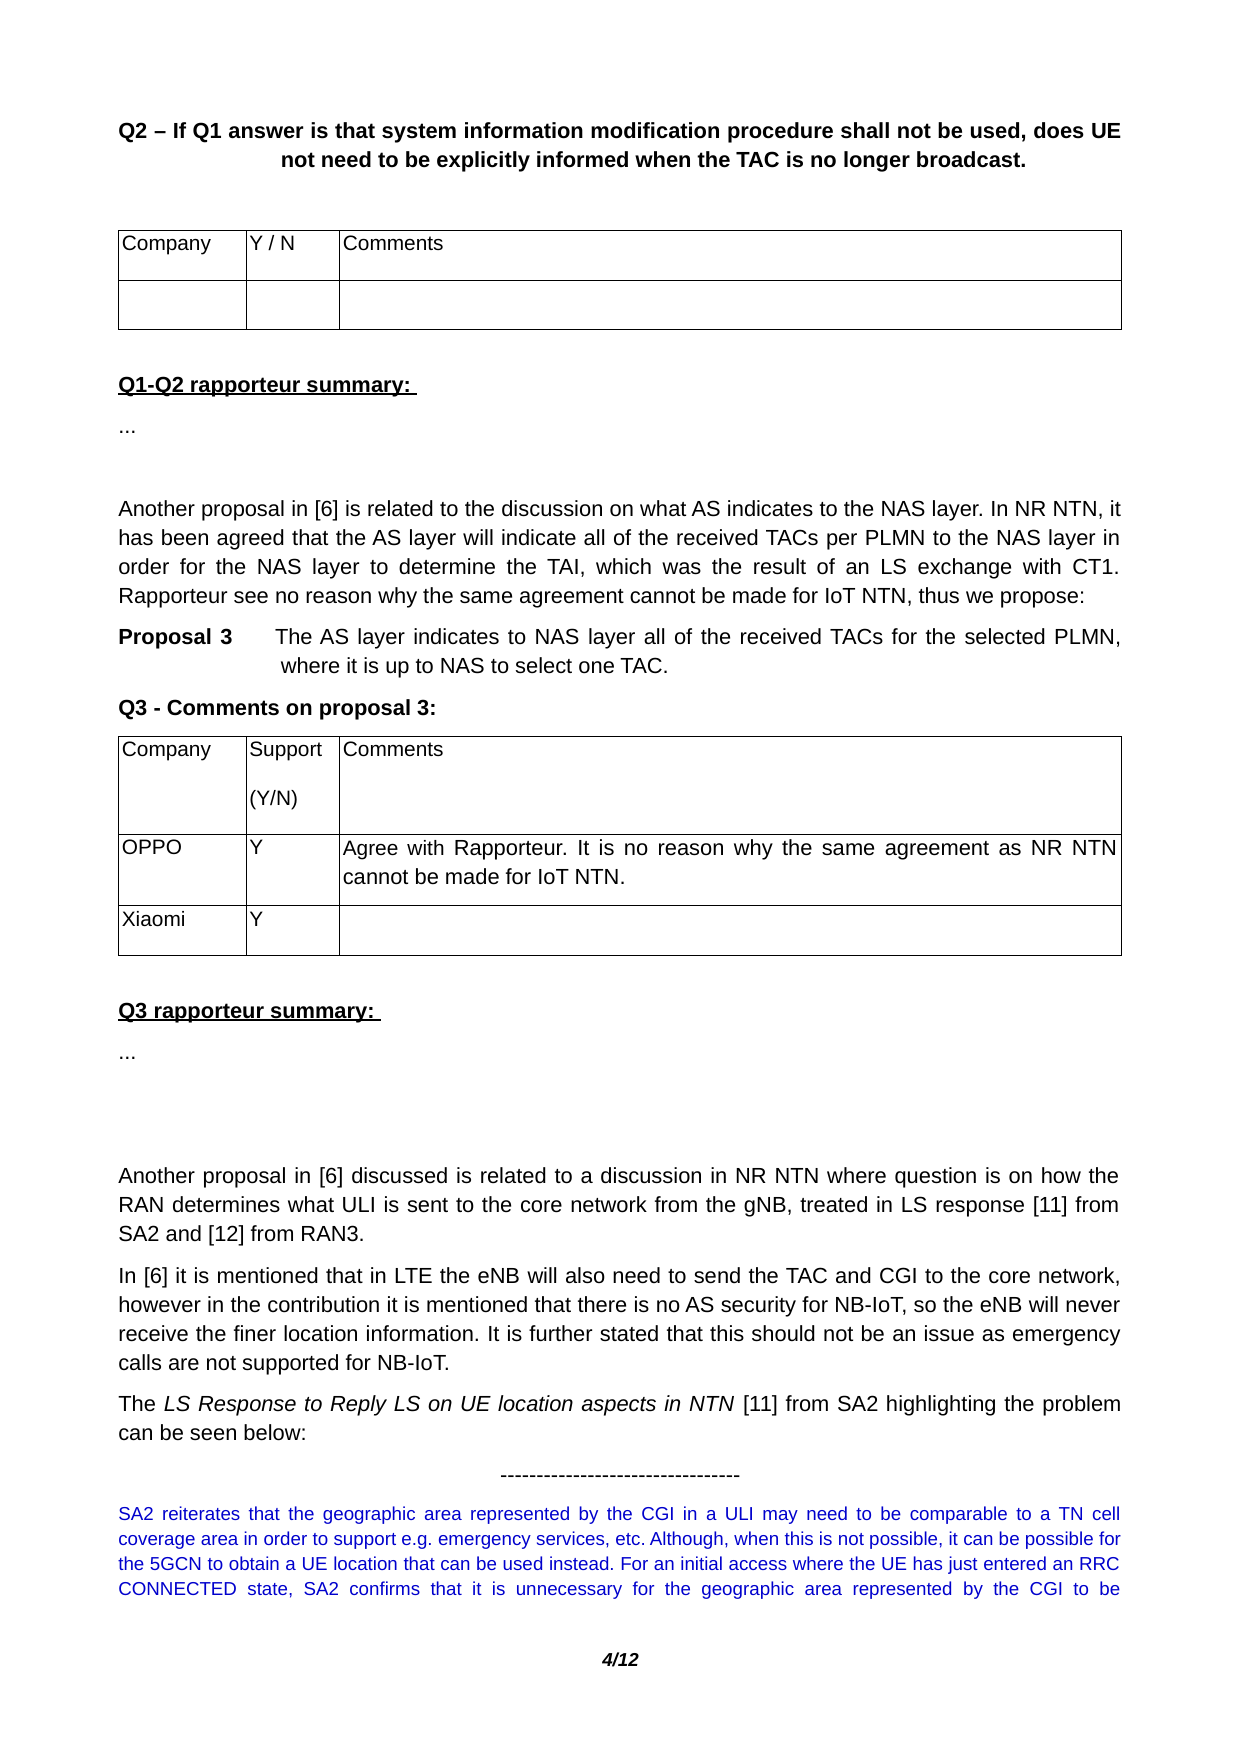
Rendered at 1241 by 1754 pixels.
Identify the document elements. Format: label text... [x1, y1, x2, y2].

text ... [118, 413, 1122, 438]
table_header Comments [340, 737, 1121, 834]
table_cell OPPO [119, 835, 246, 905]
text Another proposal in [6] is related to the discussion on what AS indicates to the NAS layer. In NR NTN, it has been agreed that the AS layer will indicate all of the received TACs per PLMN to the NAS layer in order for the NAS layer to determine the TAI, which was the result of an LS exchange with CT1. Rapporteur see no reason why the same agreement cannot be made for IoT NTN, thus we propose: [118, 496, 1122, 608]
text Proposal 3 The AS layer indicates to NAS layer all of the received TACs for the selected PLMN, where it is up to NAS to select one TAC. [118, 624, 1122, 678]
table_header Comments [340, 231, 1121, 279]
table_cell [119, 281, 246, 329]
table_cell [340, 906, 1121, 955]
text Q1-Q2 rapporteur summary: [118, 371, 1122, 397]
table_header Company [119, 737, 246, 834]
text Another proposal in [6] discussed is related to a discussion in NR NTN where question is on how the RAN determines what ULI is sent to the core network from the gNB, treated in LS response [11] from SA2 and [12] from RAN3. [118, 1163, 1122, 1246]
table_cell [340, 281, 1121, 329]
text Q2 – If Q1 answer is that system information modification procedure shall not be used, does UE not need to be explicitly informed when the TAC is no longer broadcast. [118, 118, 1122, 172]
table_header Y / N [247, 231, 339, 279]
table_header Support (Y/N) [247, 737, 339, 834]
table_cell Y [247, 835, 339, 905]
text Q3 - Comments on proposal 3: [118, 694, 1122, 720]
text In [6] it is mentioned that in LTE the eNB will also need to send the TAC and CGI to the core network, however in the contribution it is mentioned that there is no AS security for NB-IoT, so the eNB will never receive the finer location information. It is further stated that this should not be an issue as emergency calls are not supported for NB-IoT. [118, 1263, 1122, 1375]
table_cell [247, 281, 339, 329]
table_cell Agree with Rapporteur. It is no reason why the same agreement as NR NTN cannot be made for IoT NTN. [340, 835, 1121, 905]
table_header Company [119, 231, 246, 279]
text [118, 1503, 1122, 1599]
text --------------------------------- [118, 1461, 1122, 1487]
table_cell Y [247, 906, 339, 955]
text ... [118, 1039, 1122, 1064]
table_cell Xiaomi [119, 906, 246, 955]
text The LS Response to Reply LS on UE location aspects in NTN [11] from SA2 highlighting the problem can be seen below: [118, 1391, 1122, 1445]
text Q3 rapporteur summary: [118, 997, 1122, 1023]
